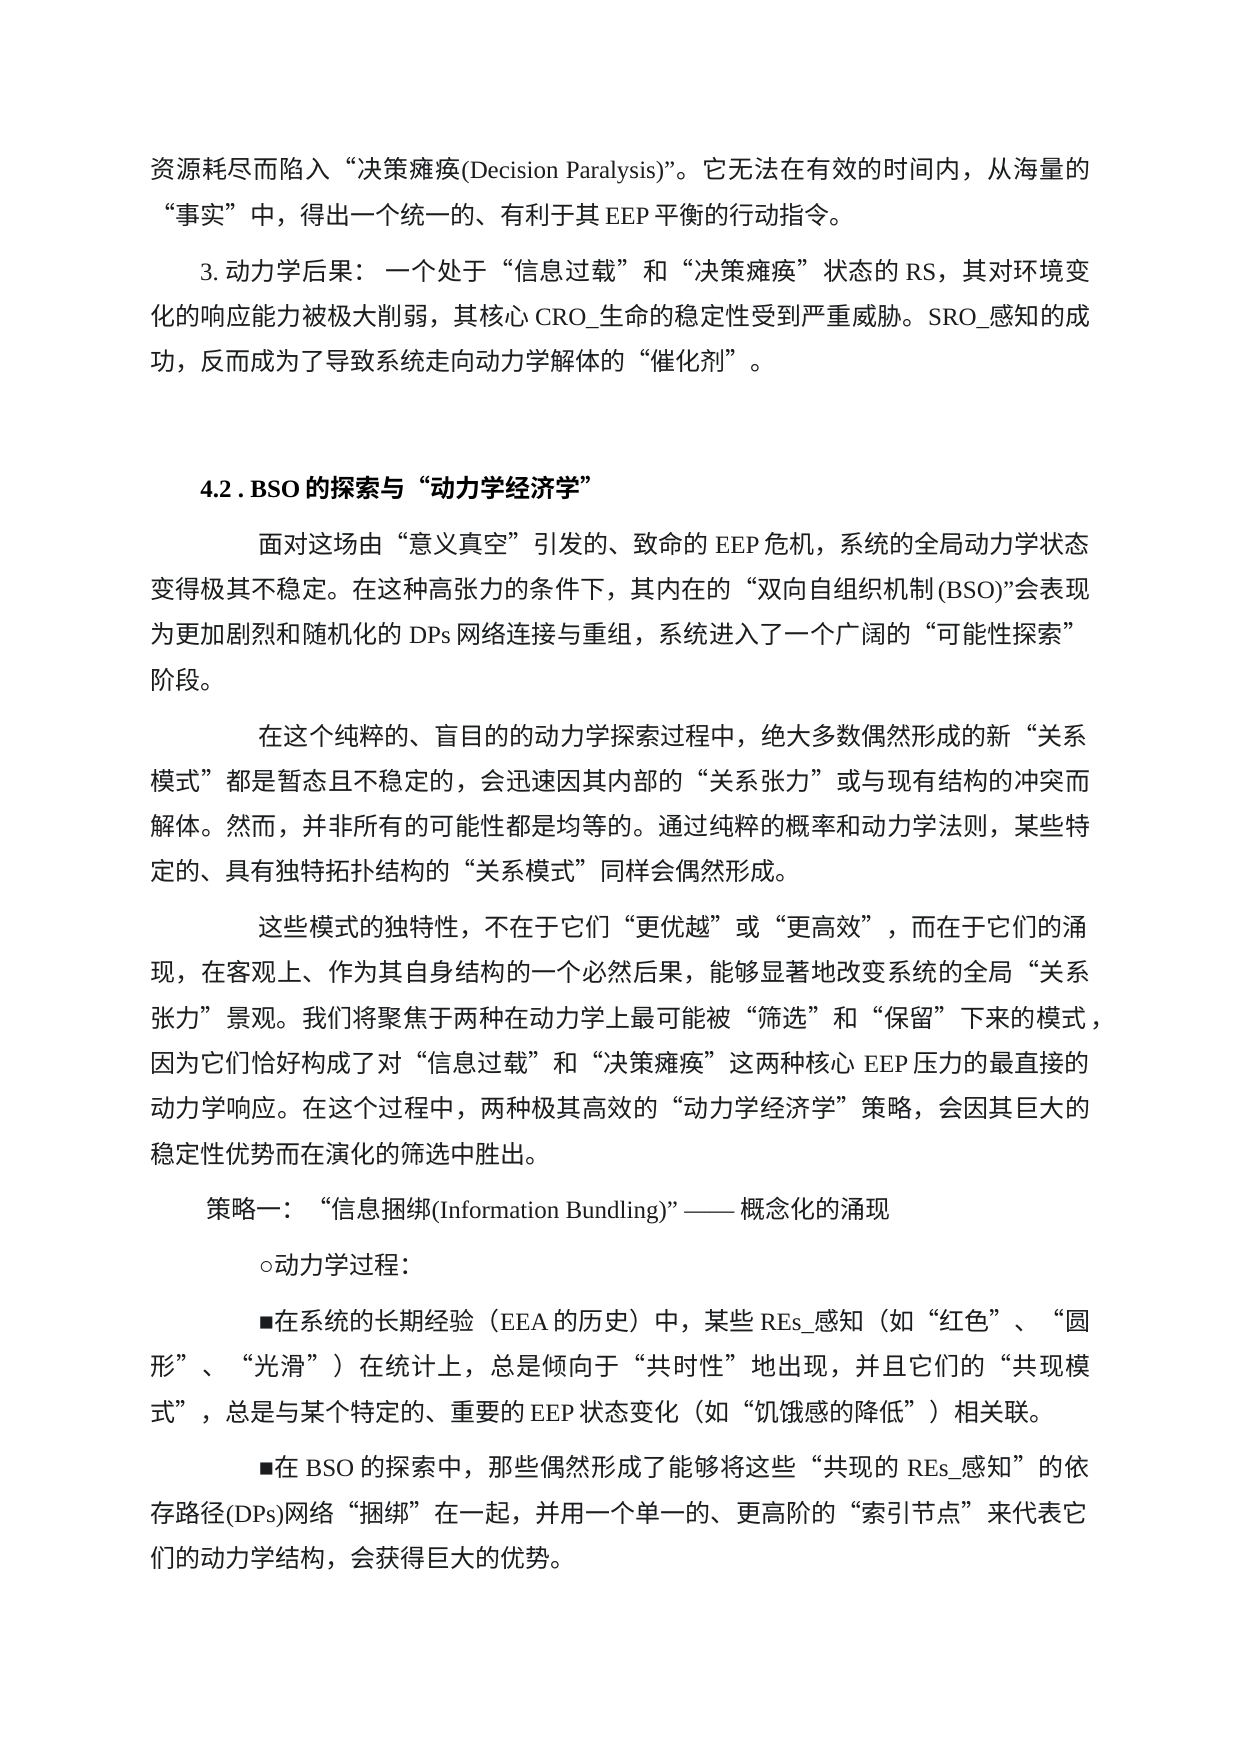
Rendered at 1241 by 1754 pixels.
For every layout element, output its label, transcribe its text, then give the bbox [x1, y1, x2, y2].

list 动力学后果： 一个处于“信息过载”和“决策瘫痪”状态的RS，其对环境变化的响应能力被极大削弱，其核心CRO_生命的稳定性受到严重威胁。SRO_感知的成功，反而成为了导致系统走向动力学解体的“催化剂”。 [150, 251, 1090, 378]
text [150, 150, 1090, 232]
text ■在系统的长期经验（EEA的历史）中，某些REs_感知（如“红色”、“圆形”、“光滑”）在统计上，总是倾向于“共时性”地出现，并且它们的“共现模式”，总是与某个特定的、重要的EEP状态变化（如“饥饿感的降低”）相关联。 [150, 1301, 1090, 1428]
list 策略一：“信息捆绑(Information Bundling)” —— 概念化的涌现 [150, 1190, 1090, 1226]
list . BSO的探索与“动力学经济学” [150, 468, 1090, 505]
text ○动力学过程： [150, 1246, 1090, 1282]
text 这些模式的独特性，不在于它们“更优越”或“更高效”，而在于它们的涌现，在客观上、作为其自身结构的一个必然后果，能够显著地改变系统的全局“关系张力”景观。我们将聚焦于两种在动力学上最可能被“筛选”和“保留”下来的模式，因为它们恰好构成了对“信息过载”和“决策瘫痪”这两种核心EEP压力的最直接的动力学响应。在这个过程中，两种极其高效的“动力学经济学”策略，会因其巨大的稳定性优势而在演化的筛选中胜出。 [150, 908, 1090, 1170]
text ■在BSO的探索中，那些偶然形成了能够将这些“共现的REs_感知”的依存路径(DPs)网络“捆绑”在一起，并用一个单一的、更高阶的“索引节点”来代表它们的动力学结构，会获得巨大的优势。 [150, 1448, 1090, 1574]
text 在这个纯粹的、盲目的的动力学探索过程中，绝大多数偶然形成的新“关系模式”都是暂态且不稳定的，会迅速因其内部的“关系张力”或与现有结构的冲突而解体。然而，并非所有的可能性都是均等的。通过纯粹的概率和动力学法则，某些特定的、具有独特拓扑结构的“关系模式”同样会偶然形成。 [150, 716, 1090, 888]
text 面对这场由“意义真空”引发的、致命的EEP危机，系统的全局动力学状态变得极其不稳定。在这种高张力的条件下，其内在的“双向自组织机制(BSO)”会表现为更加剧烈和随机化的DPs网络连接与重组，系统进入了一个广阔的“可能性探索”阶段。 [150, 524, 1090, 696]
